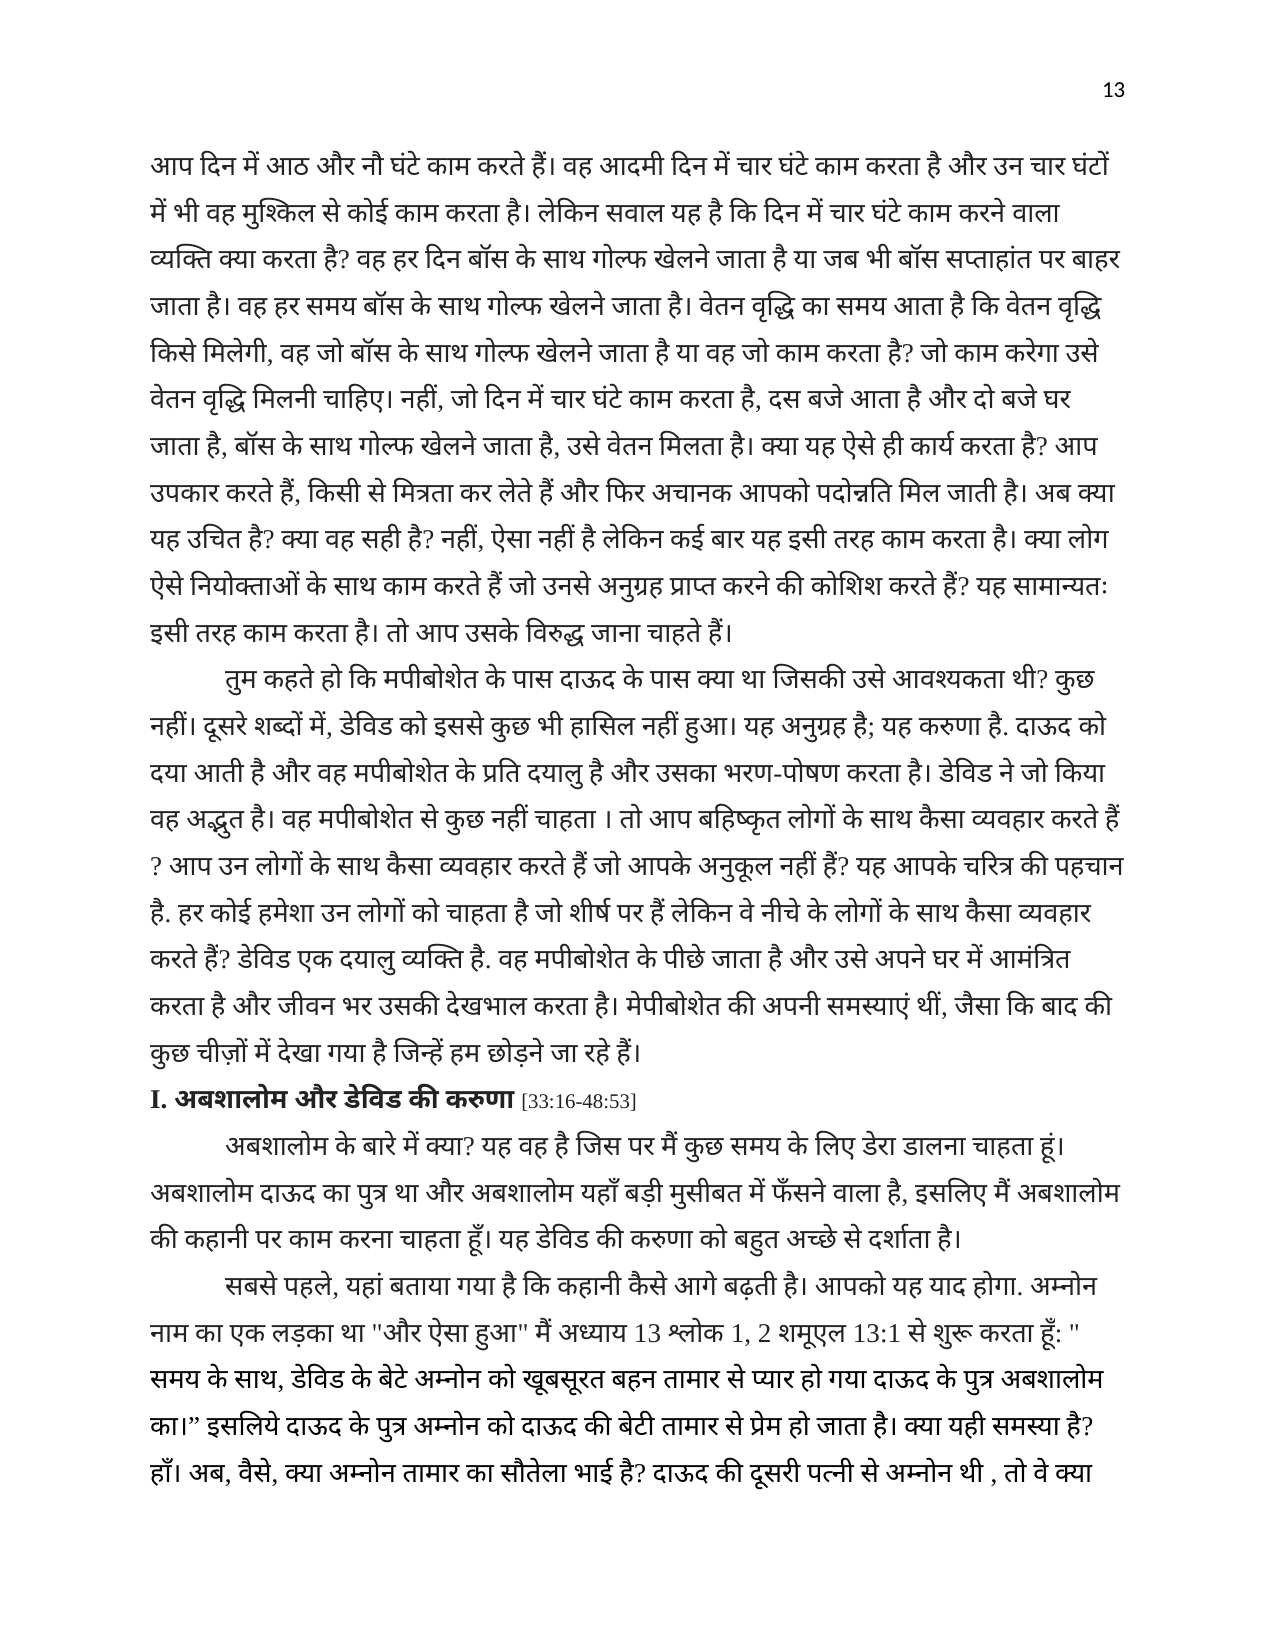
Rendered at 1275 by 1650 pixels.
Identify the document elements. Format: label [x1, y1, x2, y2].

text [150, 150, 1125, 1488]
